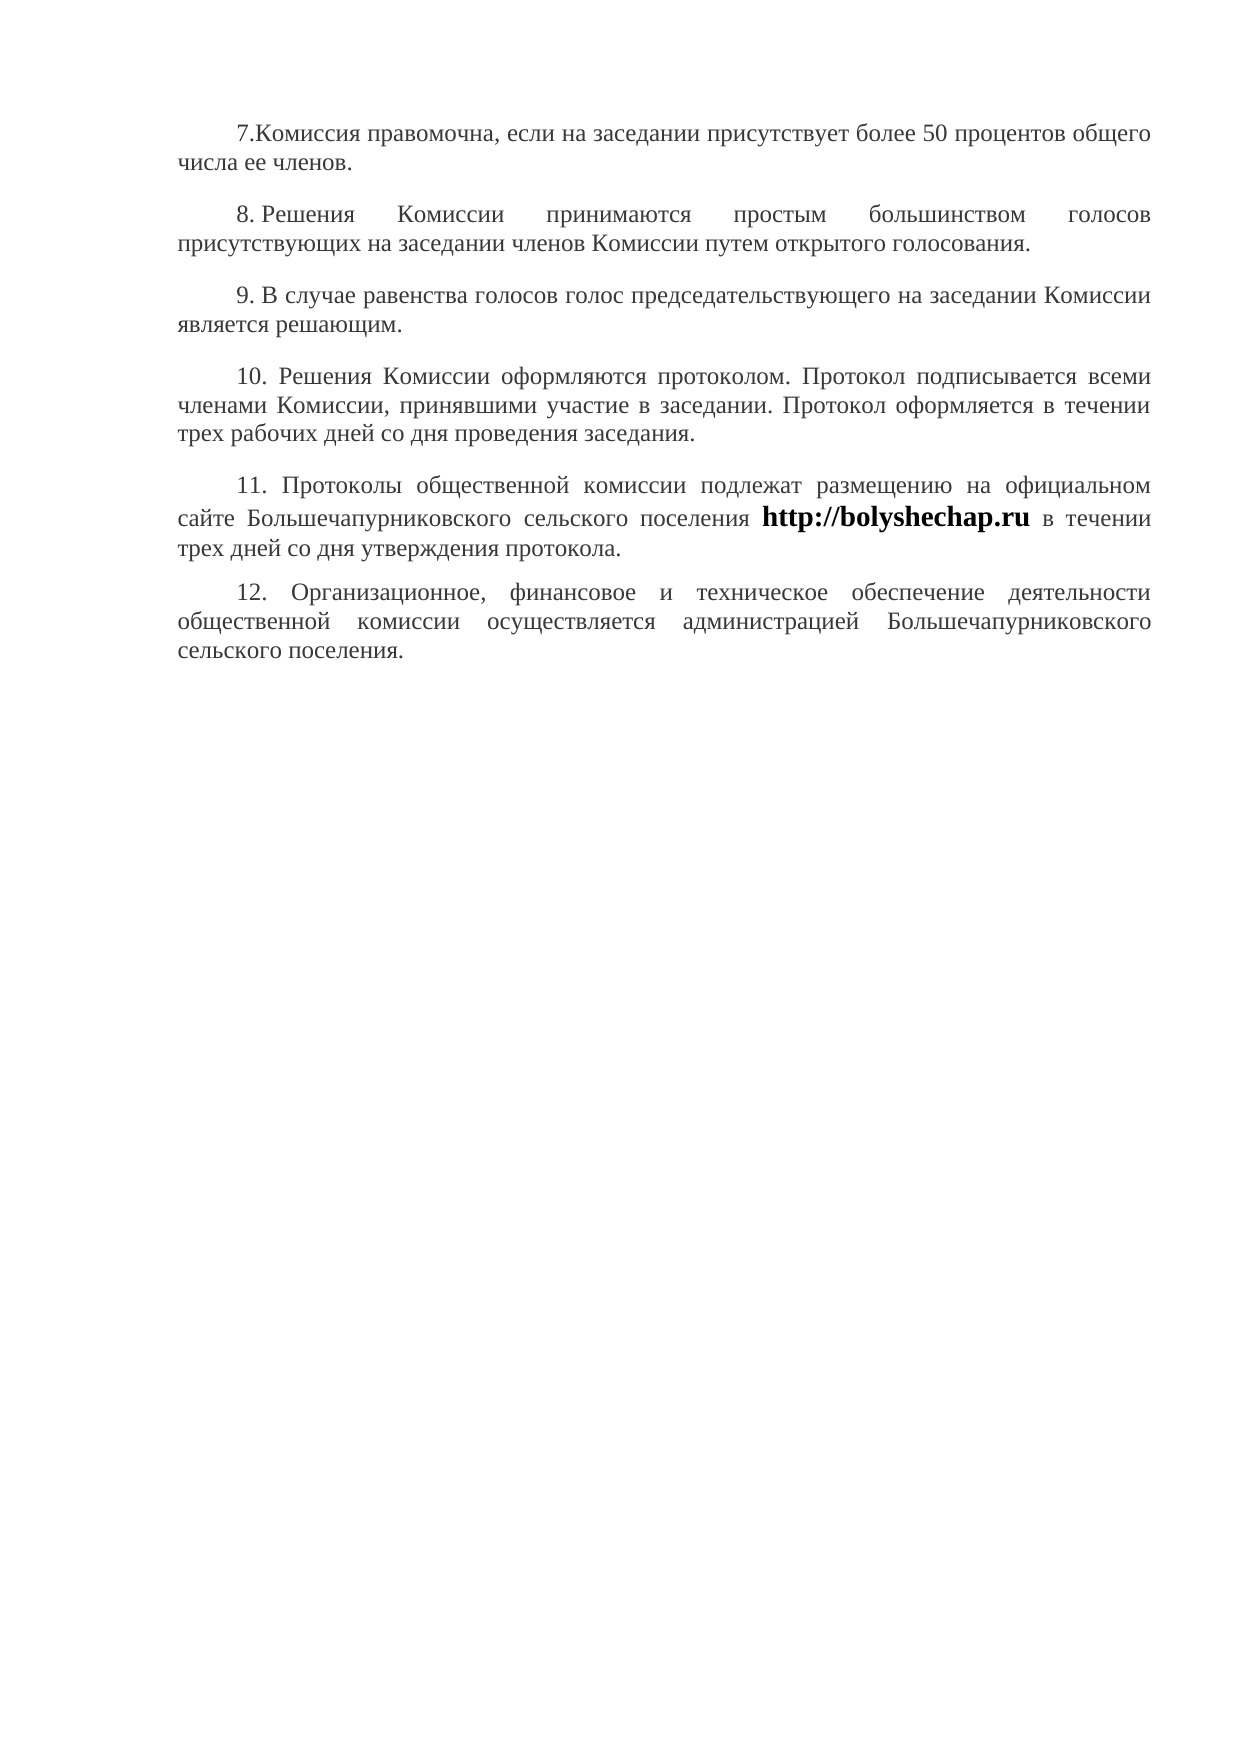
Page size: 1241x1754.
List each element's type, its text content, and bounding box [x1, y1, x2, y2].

text 7.Комиссия правомочна, если на заседании присутствует более 50 процентов общего числа ее членов. [177, 118, 1152, 176]
text 10. Решения Комиссии оформляются протоколом. Протокол подписывается всеми членами Комиссии, принявшими участие в заседании. Протокол оформляется в течении трех рабочих дней со дня проведения заседания. [177, 361, 1152, 447]
text 9. В случае равенства голосов голос председательствующего на заседании Комиссии является решающим. [177, 280, 1152, 337]
text 12. Организационное, финансовое и техническое обеспечение деятельности общественной комиссии осуществляется администрацией Большечапурниковского сельского поселения. [177, 577, 1152, 663]
text 8. Решения Комиссии принимаются простым большинством голосов присутствующих на заседании членов Комиссии путем открытого голосования. [177, 199, 1152, 257]
text 11. Протоколы общественной комиссии подлежат размещению на официальном сайте Большечапурниковского сельского поселения http://bolyshechap.ru в течении трех дней со дня утверждения протокола. [177, 471, 1152, 562]
